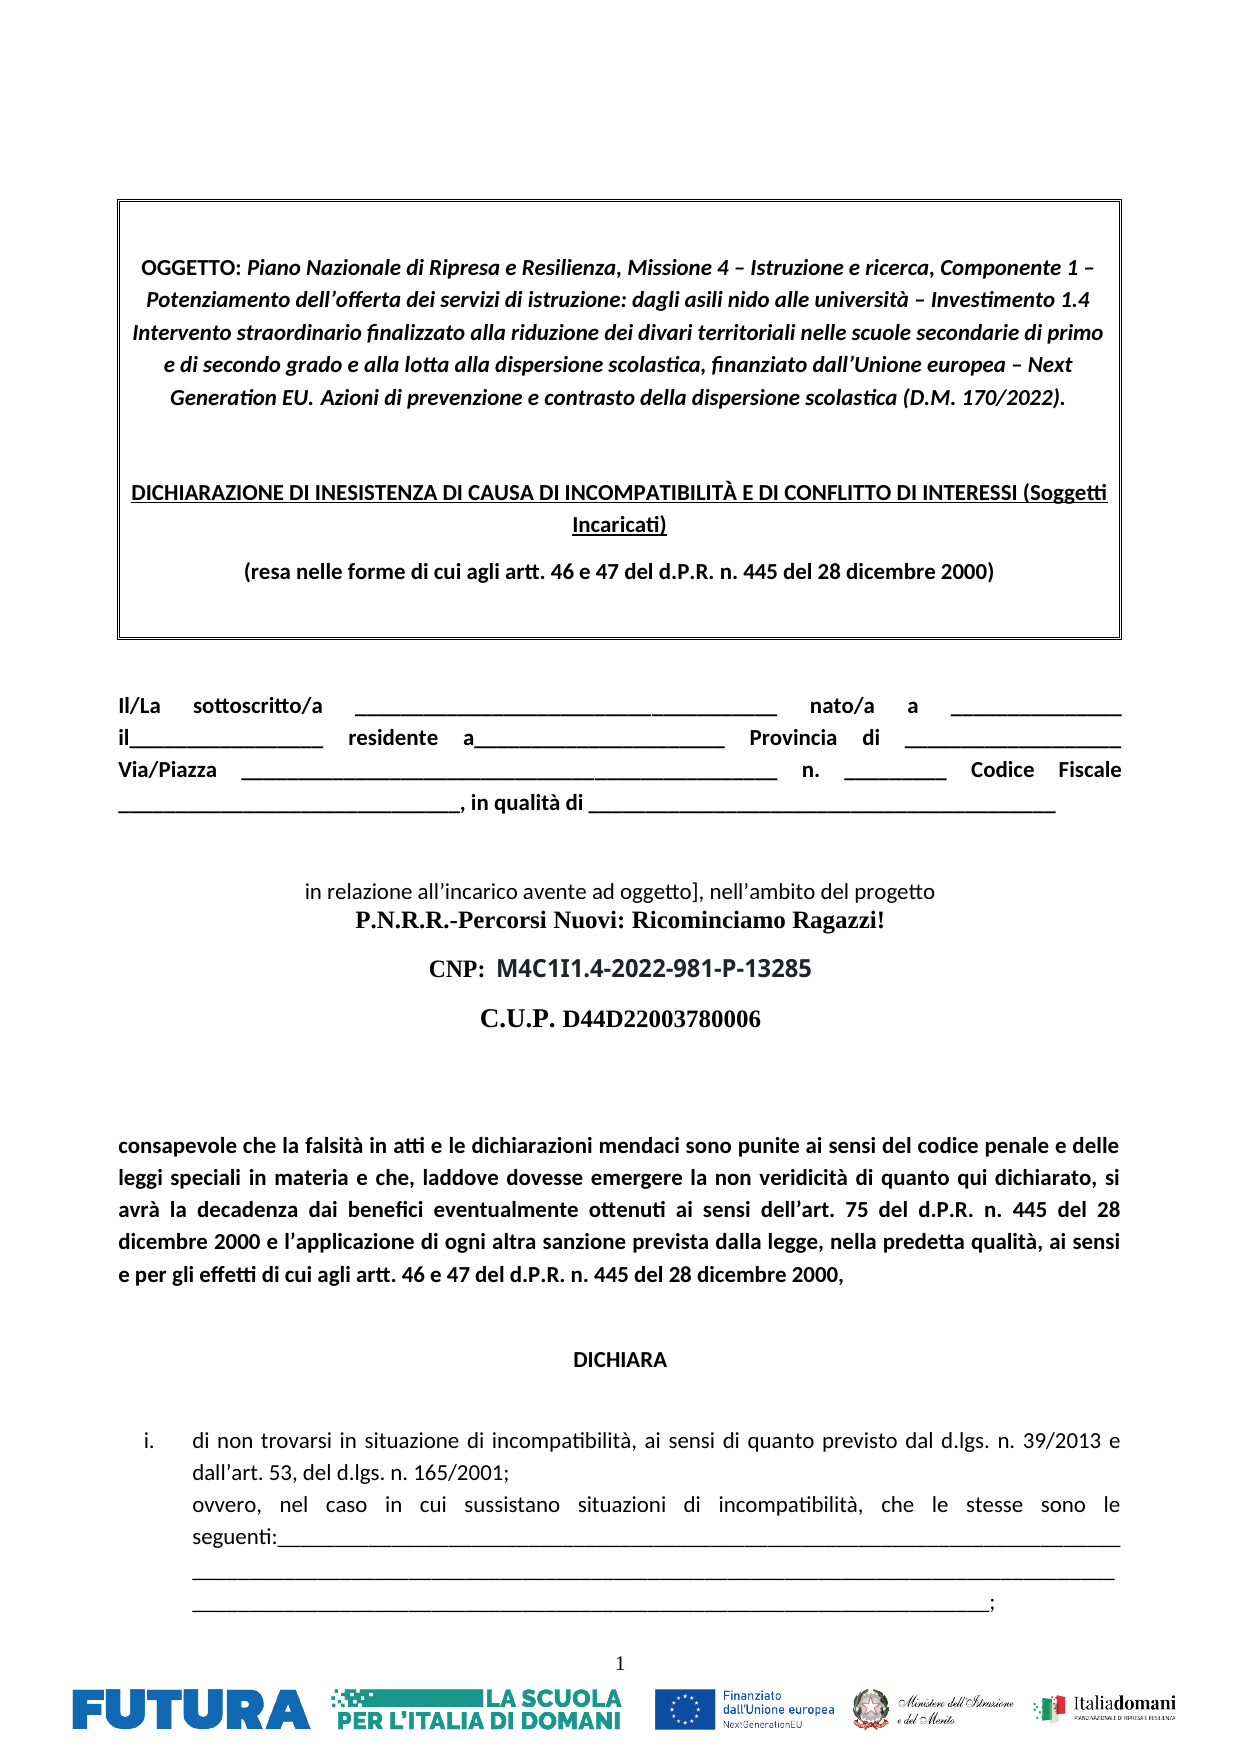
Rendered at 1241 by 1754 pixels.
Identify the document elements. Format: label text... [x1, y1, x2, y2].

text Il/La sottoscritto/a _____________________________________ nato/a a _______________ il_________________ residente a______________________ Provincia di ___________________ Via/Piazza _______________________________________________ n. _________ Codice Fiscale ______________________________, in qualità di _________________________________________ [118, 691, 1122, 816]
text DICHIARA [118, 1345, 1122, 1373]
list di non trovarsi in situazione di incompatibilità, ai sensi di quanto previsto dal d.lgs. n. 39/2013 e dall’art. 53, del d.lgs. n. 165/2001; [154, 1426, 1122, 1486]
text CNP: M4C1I1.4-2022-981-P-13285 [285, 951, 956, 985]
text C.U.P. D44D22003780006 [285, 1002, 956, 1033]
table_header OGGETTO: Piano Nazionale di Ripresa e Resilienza, Missione 4 – Istruzione e ricerca, Componente 1 – Potenziamento dell’offerta dei servizi di istruzione: dagli asili nido alle università – Investimento 1.4 Intervento straordinario finalizzato alla riduzione dei divari territoriali nelle scuole secondarie di primo e di secondo grado e alla lotta alla dispersione scolastica, finanziato dall’Unione europea – Next Generation EU. Azioni di prevenzione e contrasto della dispersione scolastica (D.M. 170/2022). DICHIARAZIONE DI INESISTENZA DI CAUSA DI INCOMPATIBILITÀ E DI CONFLITTO DI INTERESSI (Soggetti Incaricati) (resa nelle forme di cui agli artt. 46 e 47 del d.P.R. n. 445 del 28 dicembre 2000) [120, 202, 1119, 637]
list ovvero, nel caso in cui sussistano situazioni di incompatibilità, che le stesse sono le seguenti:_________________________________________________________________________________________________________________________________________________________________________________________________________________________________; [192, 1490, 1122, 1615]
picture [71, 1686, 1178, 1733]
text consapevole che la falsità in atti e le dichiarazioni mendaci sono punite ai sensi del codice penale e delle leggi speciali in materia e che, laddove dovesse emergere la non veridicità di quanto qui dichiarato, si avrà la decadenza dai benefici eventualmente ottenuti ai sensi dell’art. 75 del d.P.R. n. 445 del 28 dicembre 2000 e l’applicazione di ogni altra sanzione prevista dalla legge, nella predetta qualità, ai sensi e per gli effetti di cui agli artt. 46 e 47 del d.P.R. n. 445 del 28 dicembre 2000, [118, 1131, 1122, 1288]
text in relazione all’incarico avente ad oggetto], nell’ambito del progetto P.N.R.R.-Percorsi Nuovi: Ricominciamo Ragazzi! [285, 877, 956, 934]
